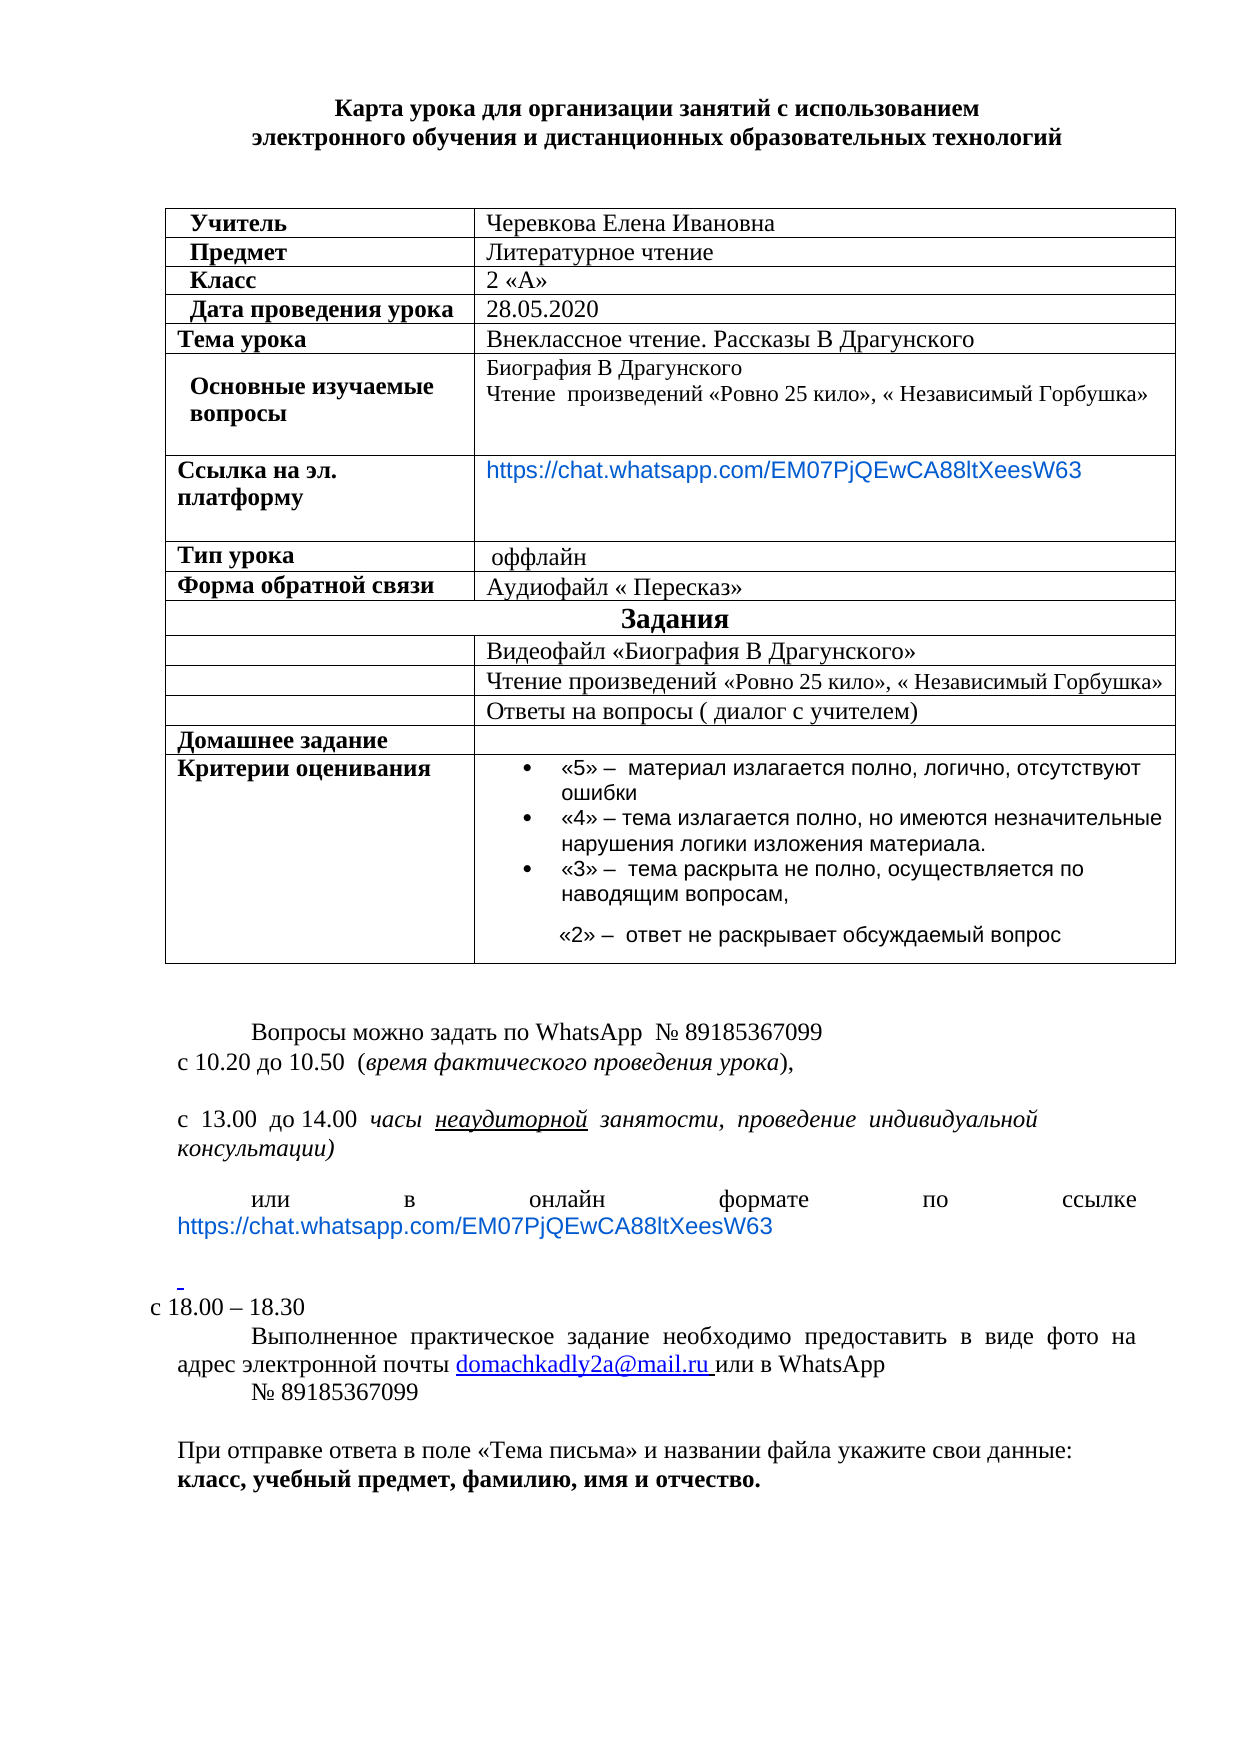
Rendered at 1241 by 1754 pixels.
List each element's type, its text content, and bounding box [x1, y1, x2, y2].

table_cell [166, 636, 474, 665]
table_cell Задания [166, 601, 1175, 635]
text консультации) [177, 1133, 1150, 1162]
table_cell [166, 666, 474, 694]
table_cell Чтение произведений «Ровно 25 кило», « Независимый Горбушка» [475, 666, 1175, 694]
table_cell 2 «А» [475, 267, 1175, 294]
table_cell Домашнее задание [166, 726, 474, 754]
text № 89185367099 [177, 1378, 1137, 1406]
table_cell Критерии оценивания [166, 755, 474, 962]
table_cell [166, 696, 474, 725]
table_header Черевкова Елена Ивановна [475, 209, 1175, 237]
table_cell Тип урока [166, 542, 474, 571]
table_header Учитель [166, 209, 474, 237]
text с 18.00 – 18.30 [150, 1292, 1150, 1322]
table_cell 28.05.2020 [475, 295, 1175, 323]
table_cell Внеклассное чтение. Рассказы В Драгунского [475, 324, 1175, 352]
text Карта урока для организации занятий с использованием [150, 93, 1164, 122]
text электронного обучения и дистанционных образовательных технологий [150, 122, 1164, 151]
table_cell «5» – материал излагается полно, логично, отсутствуют ошибки «4» – тема излагается полно, но имеются незначительные нарушения логики изложения материала. «3» – тема раскрыта не полно, осуществляется по наводящим вопросам, «2» – ответ не раскрывает обсуждаемый вопрос [475, 755, 1175, 962]
table_cell Литературное чтение [475, 238, 1175, 266]
table_cell Основные изучаемые вопросы [166, 354, 474, 455]
table_cell оффлайн [475, 542, 1175, 571]
table_cell https://chat.whatsapp.com/EM07PjQEwCA88ltXeesW63 [475, 456, 1175, 541]
table_cell Ссылка на эл. платформу [166, 456, 474, 541]
text с 10.20 до 10.50 (время фактического проведения урока), [177, 1047, 1150, 1075]
text или в онлайн формате по ссылке [177, 1186, 1137, 1292]
table_cell Биография В Драгунского Чтение произведений «Ровно 25 кило», « Независимый Горбушка» [475, 354, 1175, 455]
table_cell Ответы на вопросы ( диалог с учителем) [475, 696, 1175, 725]
table_cell Предмет [166, 238, 474, 266]
table_cell Тема урока [166, 324, 474, 352]
table_cell Форма обратной связи [166, 572, 474, 600]
text с 13.00 до 14.00 часы неаудиторной занятости, проведение индивидуальной [177, 1104, 1150, 1133]
text Вопросы можно задать по WhatsApp № 89185367099 [177, 1018, 1137, 1046]
table_cell Класс [166, 267, 474, 294]
text При отправке ответа в поле «Тема письма» и названии файла укажите свои данные: класс, учебный предмет, фамилию, имя и отчество. [177, 1436, 1137, 1492]
text Выполненное практическое задание необходимо предоставить в виде фото на адрес электронной почты domachkadly2a@mail.ru или в WhatsApp [177, 1322, 1137, 1378]
table_cell Видеофайл «Биография В Драгунского» [475, 636, 1175, 665]
table_cell Дата проведения урока [166, 295, 474, 323]
table_cell Аудиофайл « Пересказ» [475, 572, 1175, 600]
table_cell [475, 726, 1175, 754]
